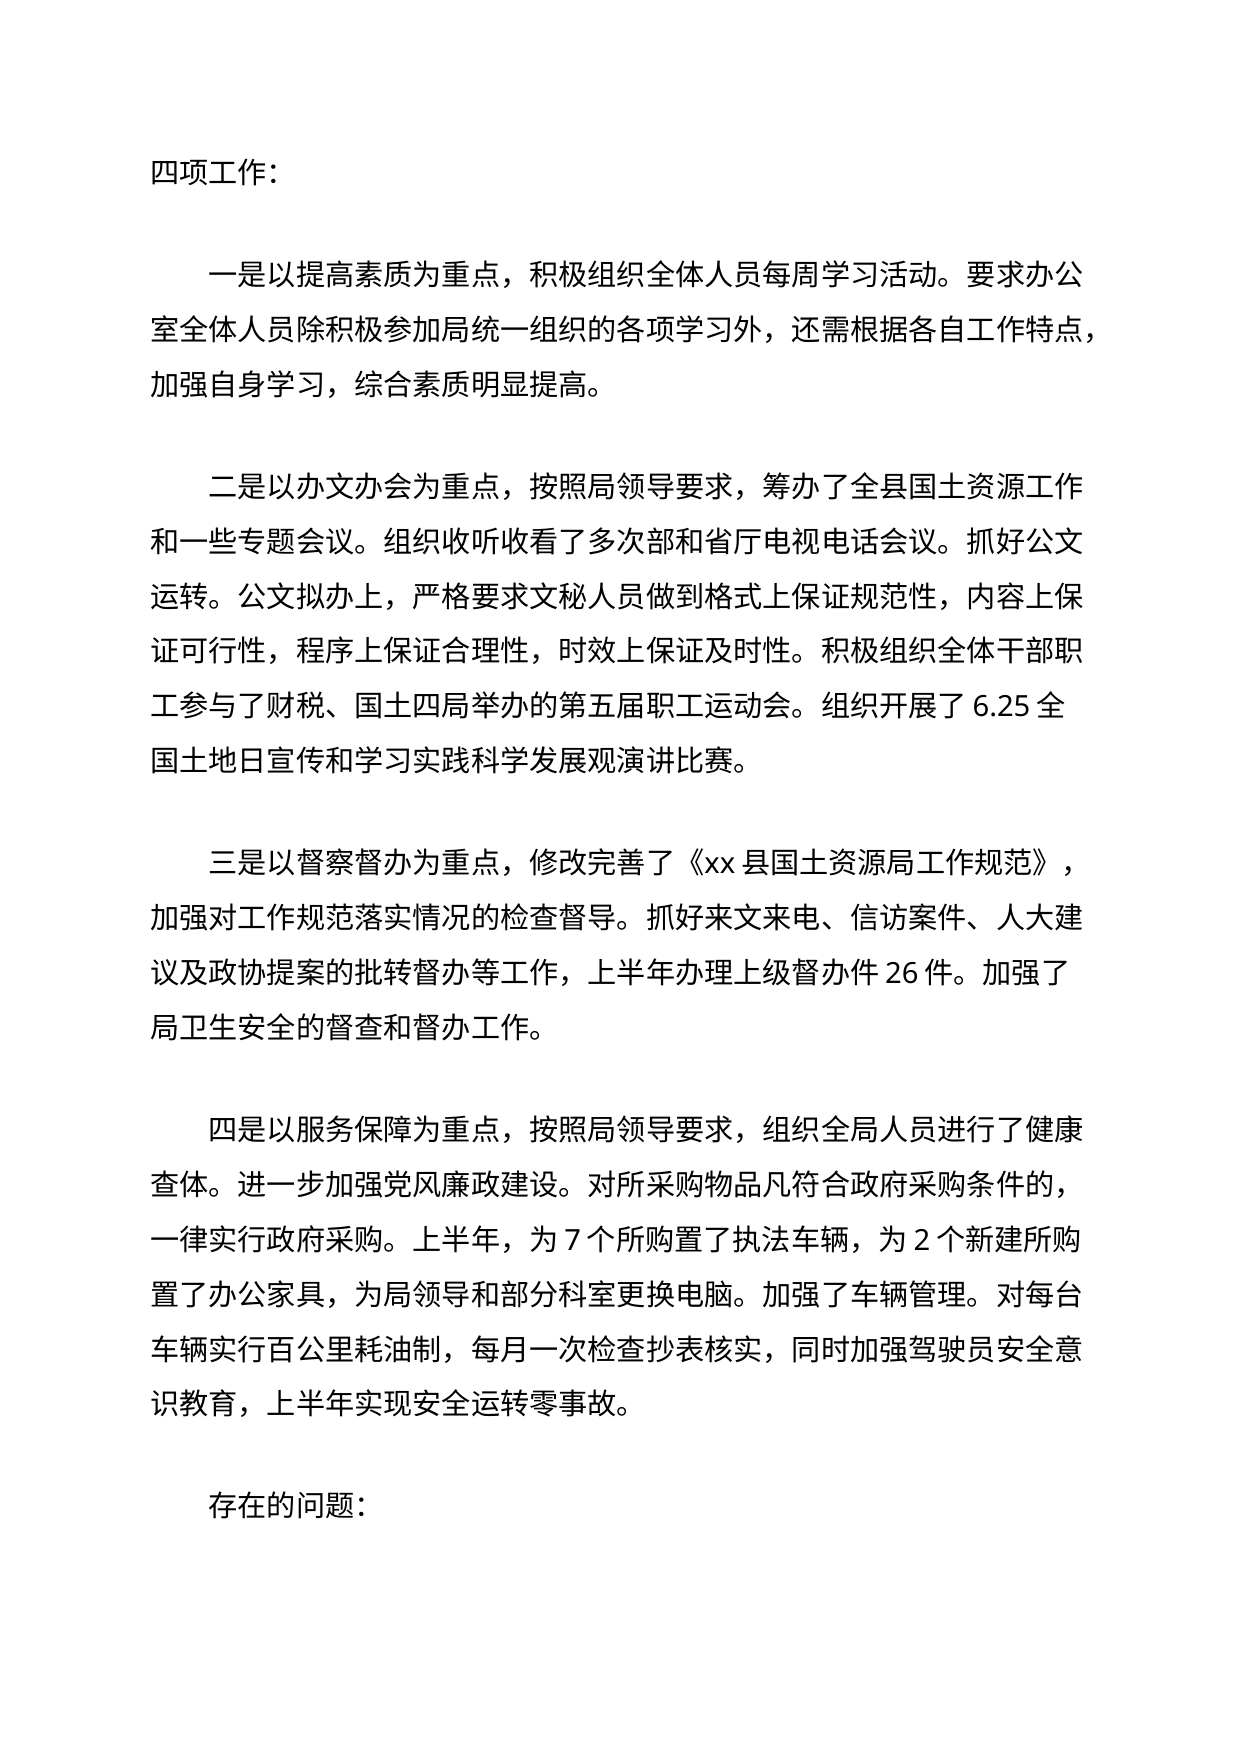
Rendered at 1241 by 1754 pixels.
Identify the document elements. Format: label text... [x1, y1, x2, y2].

text 二是以办文办会为重点，按照局领导要求，筹办了全县国土资源工作和一些专题会议。组织收听收看了多次部和省厅电视电话会议。抓好公文运转。公文拟办上，严格要求文秘人员做到格式上保证规范性，内容上保证可行性，程序上保证合理性，时效上保证及时性。积极组织全体干部职工参与了财税、国土四局举办的第五届职工运动会。组织开展了6.25全国土地日宣传和学习实践科学发展观演讲比赛。 [150, 463, 1090, 780]
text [150, 150, 1090, 192]
text 一是以提高素质为重点，积极组织全体人员每周学习活动。要求办公室全体人员除积极参加局统一组织的各项学习外，还需根据各自工作特点，加强自身学习，综合素质明显提高。 [150, 252, 1090, 404]
text 三是以督察督办为重点，修改完善了《xx县国土资源局工作规范》，加强对工作规范落实情况的检查督导。抓好来文来电、信访案件、人大建议及政协提案的批转督办等工作，上半年办理上级督办件26件。加强了局卫生安全的督查和督办工作。 [150, 840, 1090, 1047]
text 存在的问题： [150, 1483, 1090, 1525]
text 四是以服务保障为重点，按照局领导要求，组织全局人员进行了健康查体。进一步加强党风廉政建设。对所采购物品凡符合政府采购条件的，一律实行政府采购。上半年，为7个所购置了执法车辆，为2个新建所购置了办公家具，为局领导和部分科室更换电脑。加强了车辆管理。对每台车辆实行百公里耗油制，每月一次检查抄表核实，同时加强驾驶员安全意识教育，上半年实现安全运转零事故。 [150, 1106, 1090, 1423]
